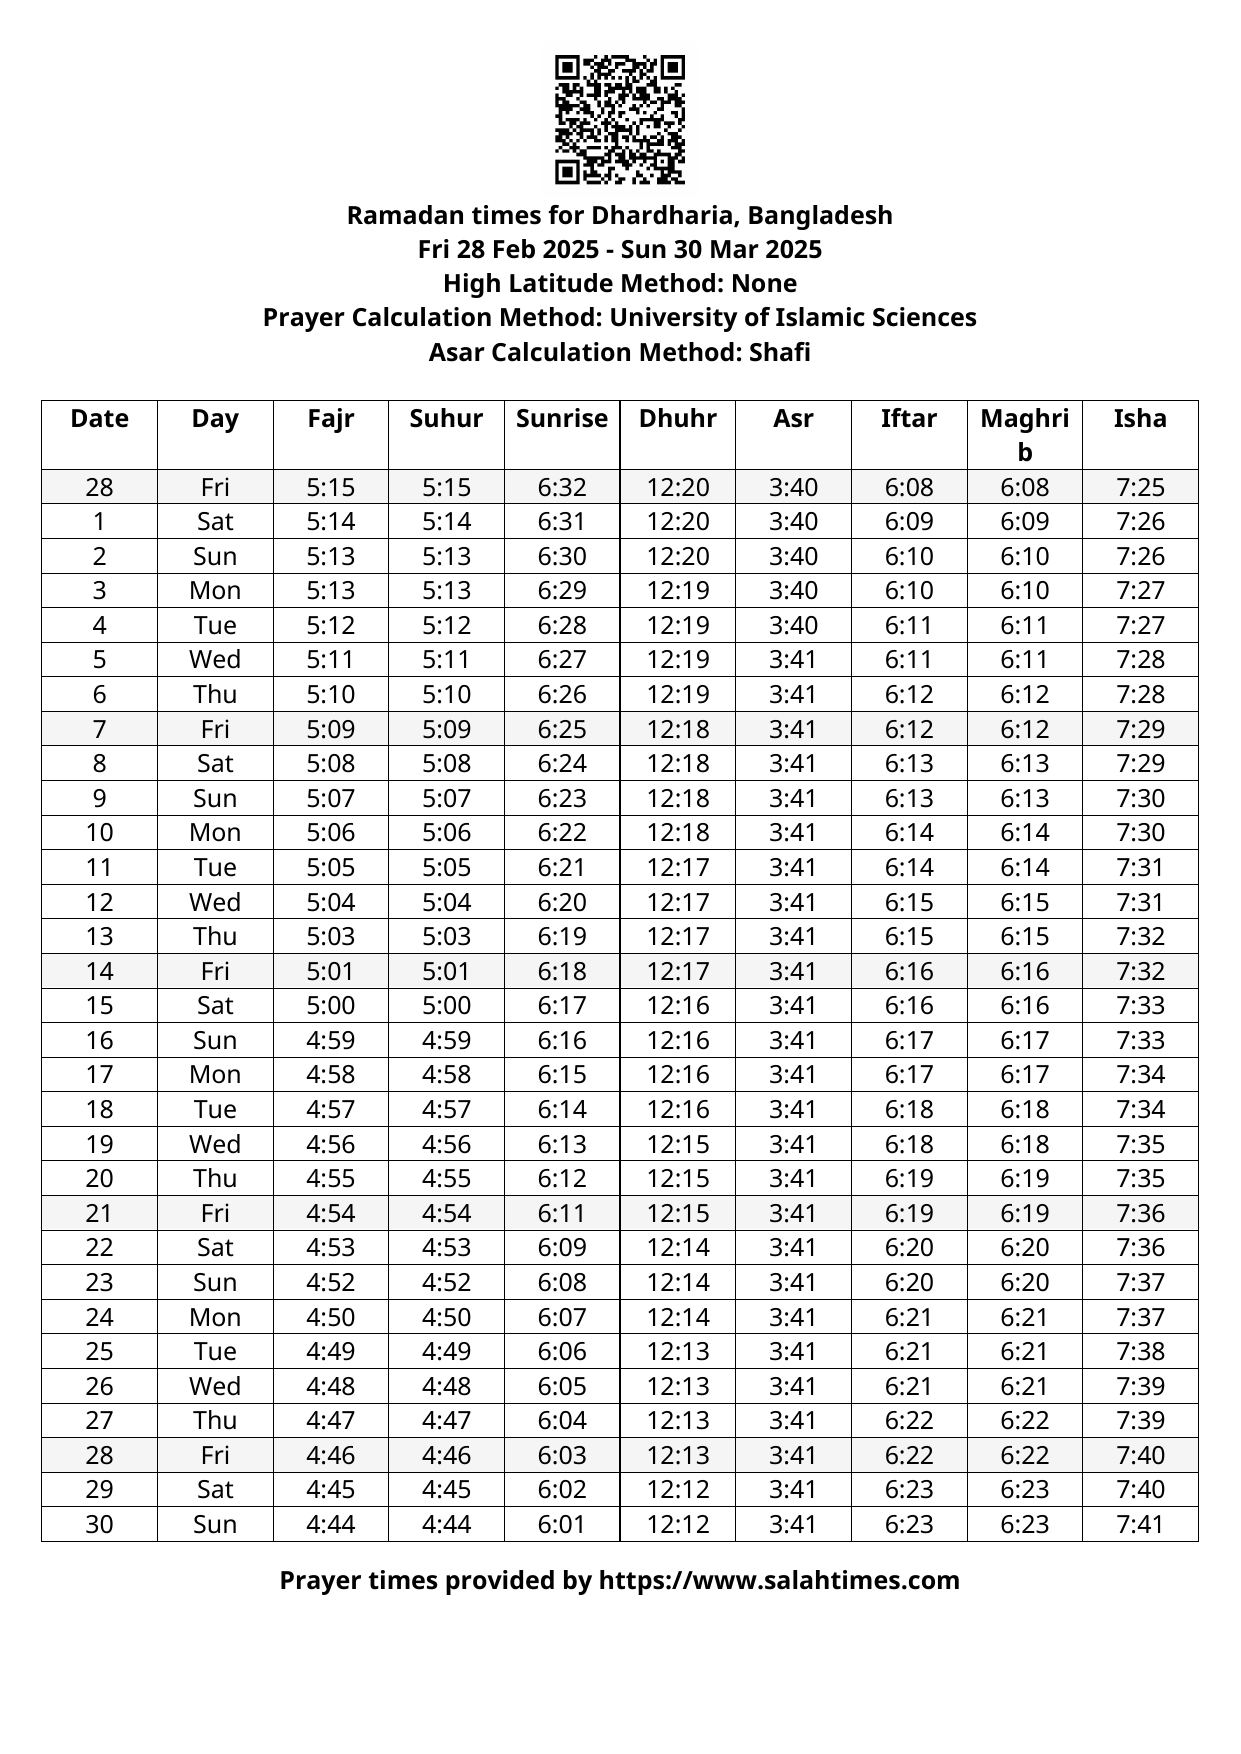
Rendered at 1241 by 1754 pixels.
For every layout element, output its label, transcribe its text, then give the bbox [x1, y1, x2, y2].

table_cell 5:05 [274, 850, 388, 884]
table_cell 6:11 [968, 608, 1082, 642]
table_cell 5:04 [389, 885, 504, 918]
table_cell 6:12 [852, 677, 967, 711]
table_cell 4:58 [389, 1058, 504, 1091]
table_cell 6:19 [968, 1161, 1082, 1195]
table_cell 6:22 [505, 816, 619, 849]
table_cell 3:41 [736, 677, 851, 711]
table_cell 6:15 [968, 885, 1082, 918]
table_cell 5:12 [274, 608, 388, 642]
table_cell 3:41 [736, 781, 851, 814]
table_cell Sat [158, 1231, 273, 1264]
table_cell 12:16 [621, 1058, 735, 1091]
table_cell 12:19 [621, 677, 735, 711]
table_header Sunrise [505, 401, 619, 469]
table_cell 6:19 [968, 1196, 1082, 1229]
table_cell 28 [42, 1438, 157, 1472]
table_cell 6:26 [505, 677, 619, 711]
table_cell 6:17 [852, 1023, 967, 1057]
table_cell 6:08 [505, 1265, 619, 1299]
table_cell 6:16 [852, 954, 967, 987]
table_cell 7:28 [1083, 643, 1198, 676]
table_cell 12:20 [621, 539, 735, 572]
table_cell 3:41 [736, 1438, 851, 1472]
table_cell 3:41 [736, 746, 851, 780]
table_cell 6:23 [968, 1473, 1082, 1506]
table_cell 3:41 [736, 1369, 851, 1402]
table_cell 4:57 [389, 1092, 504, 1126]
table_cell 6:23 [968, 1507, 1082, 1541]
table_cell 15 [42, 989, 157, 1022]
table_cell 5:05 [389, 850, 504, 884]
table_cell 29 [42, 1473, 157, 1506]
table_cell 6:08 [852, 470, 967, 503]
table_cell 3:40 [736, 539, 851, 572]
table_cell 5:14 [274, 504, 388, 538]
table_cell 5:04 [274, 885, 388, 918]
table_cell Fri [158, 712, 273, 745]
table_cell 3:41 [736, 1231, 851, 1264]
table_cell 12:18 [621, 781, 735, 814]
table_cell 5:06 [389, 816, 504, 849]
table_cell 7:32 [1083, 919, 1198, 953]
table_cell 3:41 [736, 954, 851, 987]
text Asar Calculation Method: Shafi [42, 334, 1198, 368]
table_cell 12:13 [621, 1438, 735, 1472]
table_cell 6:31 [505, 504, 619, 538]
table_cell Tue [158, 1092, 273, 1126]
table_cell 6:03 [505, 1438, 619, 1472]
table_cell 12:13 [621, 1334, 735, 1368]
table_cell 3:41 [736, 1127, 851, 1160]
table_cell 6:10 [968, 574, 1082, 607]
table_cell 4:50 [389, 1300, 504, 1333]
table_cell Thu [158, 919, 273, 953]
table_cell 6:29 [505, 574, 619, 607]
table_cell 12:16 [621, 989, 735, 1022]
table_cell 5:08 [274, 746, 388, 780]
table_cell 6:10 [852, 539, 967, 572]
table_cell 4:46 [389, 1438, 504, 1472]
table_cell 25 [42, 1334, 157, 1368]
table_cell 5:12 [389, 608, 504, 642]
table_cell 6:16 [505, 1023, 619, 1057]
table_cell 4:53 [274, 1231, 388, 1264]
table_cell 5:13 [389, 539, 504, 572]
table_cell 12:13 [621, 1404, 735, 1437]
table_cell 7:37 [1083, 1300, 1198, 1333]
table_cell 6:21 [968, 1300, 1082, 1333]
table_cell Sat [158, 504, 273, 538]
table_cell 4:53 [389, 1231, 504, 1264]
table_cell 7:31 [1083, 850, 1198, 884]
table_cell 7:39 [1083, 1369, 1198, 1402]
table_cell 4:49 [274, 1334, 388, 1368]
table_cell 6:21 [852, 1334, 967, 1368]
table_cell 6:15 [968, 919, 1082, 953]
table_cell 7:26 [1083, 504, 1198, 538]
table_cell 3:41 [736, 1092, 851, 1126]
table_cell 6:22 [852, 1404, 967, 1437]
table_cell Thu [158, 1404, 273, 1437]
table_cell Mon [158, 574, 273, 607]
table_cell 6:19 [505, 919, 619, 953]
table_cell Sun [158, 539, 273, 572]
table_cell 6:15 [505, 1058, 619, 1091]
table_cell 5:11 [389, 643, 504, 676]
table_cell 12:17 [621, 850, 735, 884]
table_cell 12:15 [621, 1127, 735, 1160]
table_cell 5:11 [274, 643, 388, 676]
table_cell 6:16 [968, 989, 1082, 1022]
table_cell 4:52 [389, 1265, 504, 1299]
table_cell 4:52 [274, 1265, 388, 1299]
table_cell 17 [42, 1058, 157, 1091]
table_cell 6:15 [852, 885, 967, 918]
table_cell 5:06 [274, 816, 388, 849]
table_cell Wed [158, 1369, 273, 1402]
table_cell Mon [158, 816, 273, 849]
table_cell 12:19 [621, 574, 735, 607]
table_cell 6:30 [505, 539, 619, 572]
table_cell Mon [158, 1058, 273, 1091]
table_cell 6:14 [852, 816, 967, 849]
table_cell 5:03 [389, 919, 504, 953]
table_cell 7:38 [1083, 1334, 1198, 1368]
table_cell 7:30 [1083, 781, 1198, 814]
table_cell 12 [42, 885, 157, 918]
table_cell 12:15 [621, 1196, 735, 1229]
table_cell 6:08 [968, 470, 1082, 503]
table_cell 6:21 [852, 1300, 967, 1333]
table_cell 21 [42, 1196, 157, 1229]
table_cell 6:13 [505, 1127, 619, 1160]
table_cell Sun [158, 781, 273, 814]
table_cell 4:56 [389, 1127, 504, 1160]
table_cell 7:30 [1083, 816, 1198, 849]
table_cell 7:28 [1083, 677, 1198, 711]
table_cell 5:00 [274, 989, 388, 1022]
table_header Dhuhr [621, 401, 735, 469]
table_cell 3:41 [736, 1507, 851, 1541]
text Ramadan times for Dhardharia, Bangladesh [42, 198, 1198, 232]
table_cell 12:16 [621, 1023, 735, 1057]
table_cell 12:12 [621, 1507, 735, 1541]
table_cell 8 [42, 746, 157, 780]
table_cell 6:07 [505, 1300, 619, 1333]
table_cell 6:18 [968, 1092, 1082, 1126]
table_cell Thu [158, 1161, 273, 1195]
table_cell 16 [42, 1023, 157, 1057]
table_cell 7:39 [1083, 1404, 1198, 1437]
table_cell 12:16 [621, 1092, 735, 1126]
text Prayer times provided by https://www.salahtimes.com [42, 1563, 1198, 1597]
table_cell 3:41 [736, 1473, 851, 1506]
table_cell Tue [158, 1334, 273, 1368]
table_cell 22 [42, 1231, 157, 1264]
table_cell 6:19 [852, 1196, 967, 1229]
text Prayer Calculation Method: University of Islamic Sciences [42, 300, 1198, 334]
table_cell 4:48 [274, 1369, 388, 1402]
table_cell 7:27 [1083, 608, 1198, 642]
table_cell 7:27 [1083, 574, 1198, 607]
table_cell 7:40 [1083, 1438, 1198, 1472]
table_cell 4:59 [389, 1023, 504, 1057]
table_header Suhur [389, 401, 504, 469]
table_cell Sun [158, 1265, 273, 1299]
table_cell 7:29 [1083, 712, 1198, 745]
table_header Asr [736, 401, 851, 469]
table_cell 2 [42, 539, 157, 572]
table_cell 3:41 [736, 1161, 851, 1195]
table_cell 10 [42, 816, 157, 849]
table_cell 6:11 [968, 643, 1082, 676]
table_cell 6:23 [852, 1473, 967, 1506]
table_cell 6:09 [852, 504, 967, 538]
table_cell 6:21 [852, 1369, 967, 1402]
table_cell Tue [158, 850, 273, 884]
table_cell 3:41 [736, 1334, 851, 1368]
table_cell 6:01 [505, 1507, 619, 1541]
table_cell 6:02 [505, 1473, 619, 1506]
table_cell 4:45 [389, 1473, 504, 1506]
table_cell 5:01 [274, 954, 388, 987]
table_cell 6:20 [505, 885, 619, 918]
table_cell 3:41 [736, 885, 851, 918]
table_cell 6:18 [852, 1092, 967, 1126]
table_cell 12:14 [621, 1231, 735, 1264]
text High Latitude Method: None [42, 266, 1198, 300]
table_cell 12:17 [621, 954, 735, 987]
table_cell 3:41 [736, 643, 851, 676]
table_cell 6:21 [968, 1369, 1082, 1402]
table_cell 7:34 [1083, 1092, 1198, 1126]
table_cell 4:44 [389, 1507, 504, 1541]
table_cell 3 [42, 574, 157, 607]
table_cell 6:23 [852, 1507, 967, 1541]
table_header Date [42, 401, 157, 469]
table_cell 3:41 [736, 1058, 851, 1091]
table_cell 6:11 [852, 608, 967, 642]
table_cell 7:34 [1083, 1058, 1198, 1091]
table_cell 6:15 [852, 919, 967, 953]
table_cell 12:18 [621, 712, 735, 745]
table_cell 5:10 [274, 677, 388, 711]
table_cell 6:18 [505, 954, 619, 987]
table_cell 4:49 [389, 1334, 504, 1368]
table_cell 6:25 [505, 712, 619, 745]
table_cell Sat [158, 746, 273, 780]
table_cell 7:40 [1083, 1473, 1198, 1506]
table_cell 5:08 [389, 746, 504, 780]
text Fri 28 Feb 2025 - Sun 30 Mar 2025 [42, 232, 1198, 266]
table_cell 6:20 [852, 1231, 967, 1264]
table_cell 4 [42, 608, 157, 642]
table_cell 3:41 [736, 919, 851, 953]
table_cell 7:41 [1083, 1507, 1198, 1541]
table_cell 6:18 [852, 1127, 967, 1160]
table_cell 4:47 [274, 1404, 388, 1437]
table_cell 6:28 [505, 608, 619, 642]
table_cell 3:40 [736, 504, 851, 538]
table_cell 6:24 [505, 746, 619, 780]
table_cell 12:20 [621, 504, 735, 538]
table_cell 4:56 [274, 1127, 388, 1160]
table_cell Sun [158, 1023, 273, 1057]
table_cell 12:17 [621, 919, 735, 953]
table_cell 4:46 [274, 1438, 388, 1472]
table_cell 4:45 [274, 1473, 388, 1506]
table_cell 27 [42, 1404, 157, 1437]
table_cell 6:27 [505, 643, 619, 676]
table_cell 3:41 [736, 1265, 851, 1299]
table_cell 4:44 [274, 1507, 388, 1541]
table_cell 5:07 [389, 781, 504, 814]
table_cell 6:23 [505, 781, 619, 814]
table_cell 7:36 [1083, 1231, 1198, 1264]
table_cell 6:13 [852, 781, 967, 814]
table_cell Fri [158, 954, 273, 987]
table_cell 4:55 [274, 1161, 388, 1195]
table_cell Wed [158, 643, 273, 676]
table_cell Sun [158, 1507, 273, 1541]
table_cell 6:20 [968, 1231, 1082, 1264]
table_cell 3:41 [736, 1300, 851, 1333]
table_cell Fri [158, 470, 273, 503]
table_cell 6:12 [968, 712, 1082, 745]
table_header Fajr [274, 401, 388, 469]
table_cell 7:31 [1083, 885, 1198, 918]
table_cell 4:57 [274, 1092, 388, 1126]
table_cell 6:09 [505, 1231, 619, 1264]
table_cell 3:41 [736, 712, 851, 745]
table_cell Fri [158, 1196, 273, 1229]
table_cell 12:18 [621, 816, 735, 849]
table_cell 3:41 [736, 816, 851, 849]
table_header Maghrib [968, 401, 1082, 469]
table_cell 6:17 [505, 989, 619, 1022]
table_cell 23 [42, 1265, 157, 1299]
table_cell 6:11 [505, 1196, 619, 1229]
table_cell 7:35 [1083, 1127, 1198, 1160]
table_cell 4:58 [274, 1058, 388, 1091]
table_cell 6:10 [968, 539, 1082, 572]
table_cell 5:07 [274, 781, 388, 814]
table_cell 7:37 [1083, 1265, 1198, 1299]
table_cell 5:15 [389, 470, 504, 503]
table_cell 6:12 [968, 677, 1082, 711]
table_cell 6:13 [968, 746, 1082, 780]
table_cell 3:41 [736, 1404, 851, 1437]
table_cell 6:05 [505, 1369, 619, 1402]
table_cell 6:14 [968, 816, 1082, 849]
table_cell 12:12 [621, 1473, 735, 1506]
table_cell 6:21 [968, 1334, 1082, 1368]
table_cell 3:40 [736, 574, 851, 607]
table_cell 12:14 [621, 1265, 735, 1299]
table_cell 7:29 [1083, 746, 1198, 780]
table_cell 4:59 [274, 1023, 388, 1057]
table_cell 6:17 [968, 1023, 1082, 1057]
table_cell 3:41 [736, 989, 851, 1022]
table_cell 19 [42, 1127, 157, 1160]
table_cell 3:40 [736, 470, 851, 503]
table_cell 6:17 [968, 1058, 1082, 1091]
table_cell 5:13 [274, 574, 388, 607]
table_cell 12:19 [621, 643, 735, 676]
table_cell 30 [42, 1507, 157, 1541]
table_cell 5:03 [274, 919, 388, 953]
table_cell 12:13 [621, 1369, 735, 1402]
table_cell 7:36 [1083, 1196, 1198, 1229]
table_cell 6:22 [968, 1438, 1082, 1472]
table_cell 5:10 [389, 677, 504, 711]
table_cell 4:48 [389, 1369, 504, 1402]
table_cell 6:16 [968, 954, 1082, 987]
table_cell 6:32 [505, 470, 619, 503]
table_cell 5:09 [389, 712, 504, 745]
table_cell 12:14 [621, 1300, 735, 1333]
table_cell 4:54 [389, 1196, 504, 1229]
table_cell 6:22 [852, 1438, 967, 1472]
table_cell 24 [42, 1300, 157, 1333]
table_cell 14 [42, 954, 157, 987]
table_cell 3:41 [736, 1023, 851, 1057]
table_cell 6:10 [852, 574, 967, 607]
table_cell 6:14 [505, 1092, 619, 1126]
table_cell 6:09 [968, 504, 1082, 538]
table_cell 6 [42, 677, 157, 711]
table_cell 5:13 [274, 539, 388, 572]
table_cell 7:35 [1083, 1161, 1198, 1195]
table_cell 4:54 [274, 1196, 388, 1229]
table_header Day [158, 401, 273, 469]
table_cell 9 [42, 781, 157, 814]
table_cell 6:18 [968, 1127, 1082, 1160]
table_cell 7:33 [1083, 1023, 1198, 1057]
table_cell 7:25 [1083, 470, 1198, 503]
table_cell 18 [42, 1092, 157, 1126]
table_cell 5:00 [389, 989, 504, 1022]
table_cell 6:14 [852, 850, 967, 884]
table_cell 13 [42, 919, 157, 953]
table_cell 6:21 [505, 850, 619, 884]
table_cell 12:15 [621, 1161, 735, 1195]
table_cell Wed [158, 885, 273, 918]
table_cell 6:14 [968, 850, 1082, 884]
table_cell Fri [158, 1438, 273, 1472]
table_cell 6:06 [505, 1334, 619, 1368]
table_cell 12:17 [621, 885, 735, 918]
table_cell 6:17 [852, 1058, 967, 1091]
table_cell Thu [158, 677, 273, 711]
table_cell 6:22 [968, 1404, 1082, 1437]
table_cell 4:55 [389, 1161, 504, 1195]
table_header Isha [1083, 401, 1198, 469]
table_cell 11 [42, 850, 157, 884]
table_cell 5:14 [389, 504, 504, 538]
table_cell 5:01 [389, 954, 504, 987]
table_cell 3:41 [736, 1196, 851, 1229]
table_cell 6:12 [852, 712, 967, 745]
table_cell 20 [42, 1161, 157, 1195]
table_cell 7:33 [1083, 989, 1198, 1022]
table_cell 12:19 [621, 608, 735, 642]
table_cell Sat [158, 1473, 273, 1506]
table_cell Tue [158, 608, 273, 642]
picture [542, 41, 699, 198]
table_cell 6:12 [505, 1161, 619, 1195]
table_cell 4:47 [389, 1404, 504, 1437]
table_cell 5:15 [274, 470, 388, 503]
table_cell 5 [42, 643, 157, 676]
table_cell 6:20 [968, 1265, 1082, 1299]
table_header Iftar [852, 401, 967, 469]
table_cell 5:09 [274, 712, 388, 745]
table_cell 7:26 [1083, 539, 1198, 572]
table_cell 6:19 [852, 1161, 967, 1195]
table_cell 1 [42, 504, 157, 538]
table_cell 28 [42, 470, 157, 503]
table_cell 7:32 [1083, 954, 1198, 987]
table_cell Sat [158, 989, 273, 1022]
table_cell 6:13 [852, 746, 967, 780]
table_cell 6:11 [852, 643, 967, 676]
table_cell Mon [158, 1300, 273, 1333]
table_cell 6:16 [852, 989, 967, 1022]
table_cell 5:13 [389, 574, 504, 607]
table_cell 6:20 [852, 1265, 967, 1299]
table_cell 7 [42, 712, 157, 745]
table_cell 3:41 [736, 850, 851, 884]
table_cell 3:40 [736, 608, 851, 642]
table_cell 12:18 [621, 746, 735, 780]
table_cell 4:50 [274, 1300, 388, 1333]
table_cell 12:20 [621, 470, 735, 503]
table_cell 26 [42, 1369, 157, 1402]
table_cell 6:13 [968, 781, 1082, 814]
table_cell Wed [158, 1127, 273, 1160]
table_cell 6:04 [505, 1404, 619, 1437]
